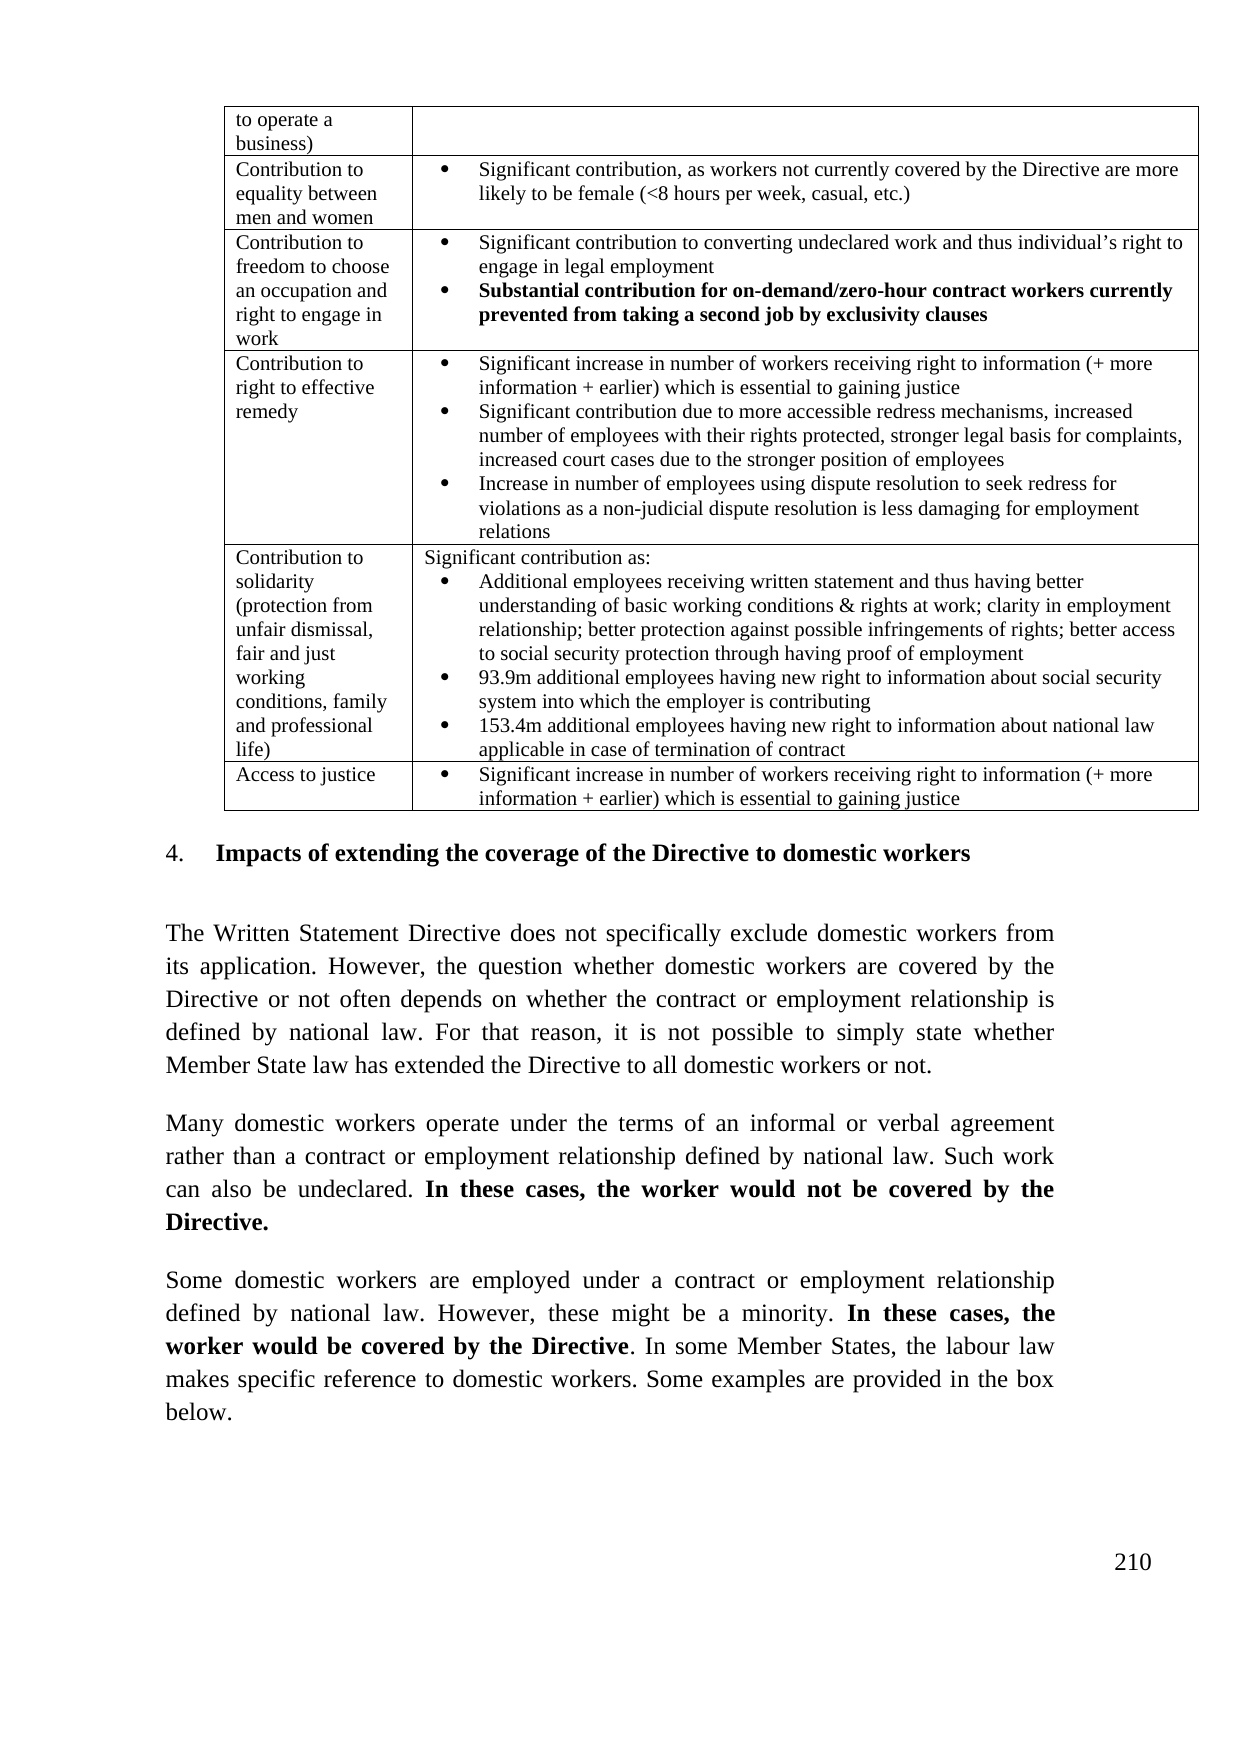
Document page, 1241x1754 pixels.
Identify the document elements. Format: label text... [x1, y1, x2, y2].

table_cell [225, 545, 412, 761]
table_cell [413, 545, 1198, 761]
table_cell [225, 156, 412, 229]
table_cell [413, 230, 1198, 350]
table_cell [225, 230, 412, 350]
subtitle Impacts of extending the coverage of the Directive to domestic workers [165, 838, 1063, 866]
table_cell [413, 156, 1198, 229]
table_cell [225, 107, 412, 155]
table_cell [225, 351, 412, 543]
text Some domestic workers are employed under a contract or employment relationship defined by national law. However, these might be a minority. In these cases, the worker would be covered by the Directive. In some Member States, the labour law makes specific reference to domestic workers. Some examples are provided in the box below. [165, 1265, 1055, 1426]
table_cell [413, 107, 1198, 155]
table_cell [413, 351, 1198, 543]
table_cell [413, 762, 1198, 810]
text Many domestic workers operate under the terms of an informal or verbal agreement rather than a contract or employment relationship defined by national law. Such work can also be undeclared. In these cases, the worker would not be covered by the Directive. [165, 1108, 1055, 1236]
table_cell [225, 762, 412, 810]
text The Written Statement Directive does not specifically exclude domestic workers from its application. However, the question whether domestic workers are covered by the Directive or not often depends on whether the contract or employment relationship is defined by national law. For that reason, it is not possible to simply state whether Member State law has extended the Directive to all domestic workers or not. [165, 918, 1055, 1079]
